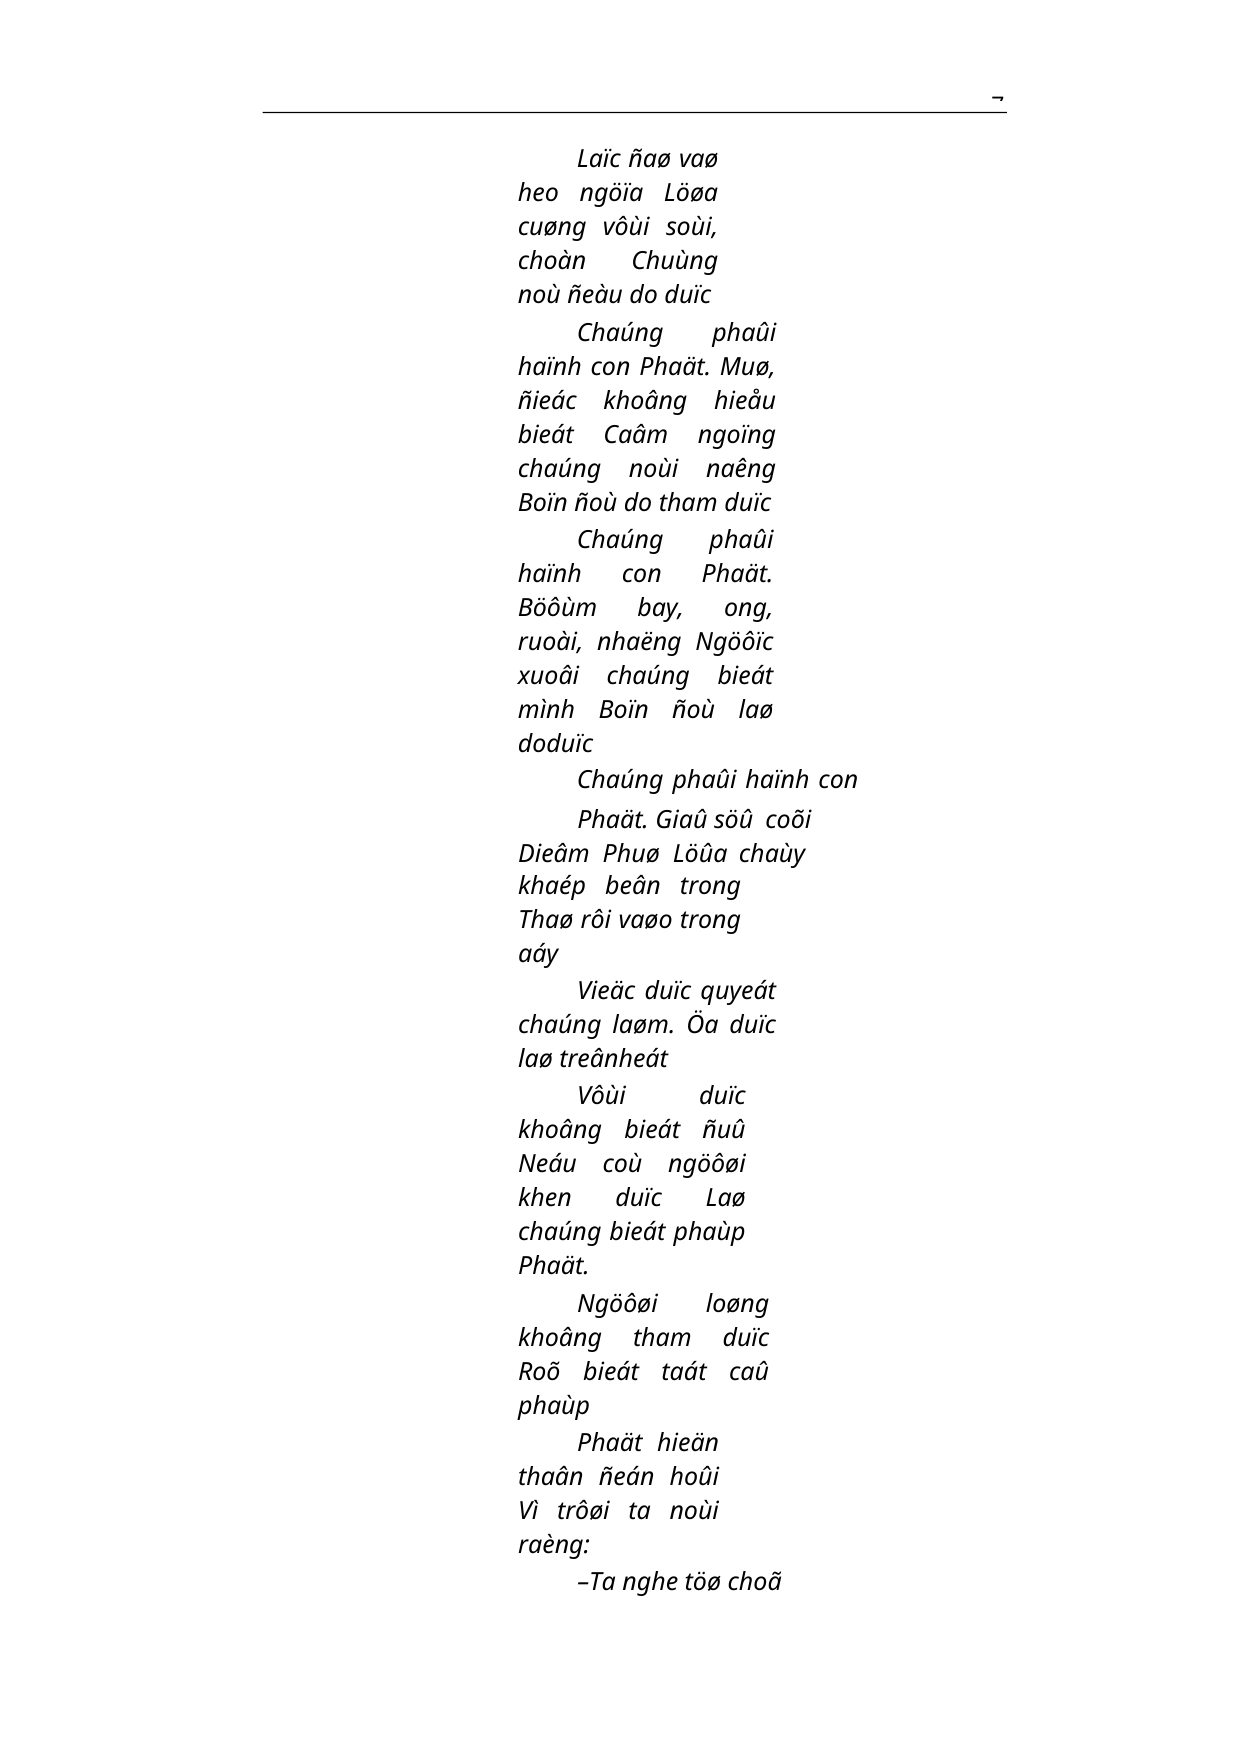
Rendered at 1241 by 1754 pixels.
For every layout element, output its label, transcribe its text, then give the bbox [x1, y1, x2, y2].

text Phaät hieän thaân ñeán hoûi Vì trôøi ta noùi raèng: [518, 1424, 719, 1561]
text –Ta nghe töø choã [577, 1563, 1065, 1597]
text Dieâm Phuø Löûa chaùy [518, 840, 1065, 868]
text Chaúng phaûi haïnh con Phaät. Muø, ñieác khoâng hieåu bieát Caâm ngoïng chaúng noùi naêng Boïn ñoù do tham duïc [518, 315, 776, 519]
text Chaúng phaûi haïnh con Phaät. Böôùm bay, ong, ruoài, nhaëng Ngöôïc xuoâi chaúng bieát mình Boïn ñoù laø doduïc [518, 521, 773, 760]
text khaép beân trong Thaø rôi vaøo trong aáy [518, 868, 741, 970]
text Laïc ñaø vaø heo ngöïa Löøa cuøng vôùi soùi, choàn Chuùng noù ñeàu do duïc [518, 141, 718, 311]
text Vieäc duïc quyeát chaúng laøm. Öa duïc laø treânheát [518, 973, 776, 1075]
text Ngöôøi loøng khoâng tham duïc Roõ bieát taát caû phaùp [518, 1286, 769, 1422]
text Vôùi duïc khoâng bieát ñuû Neáu coù ngöôøi khen duïc Laø chaúng bieát phaùp Phaät. [518, 1078, 746, 1282]
text Chaúng phaûi haïnh con Phaät. Giaû söû coõi [577, 762, 858, 835]
